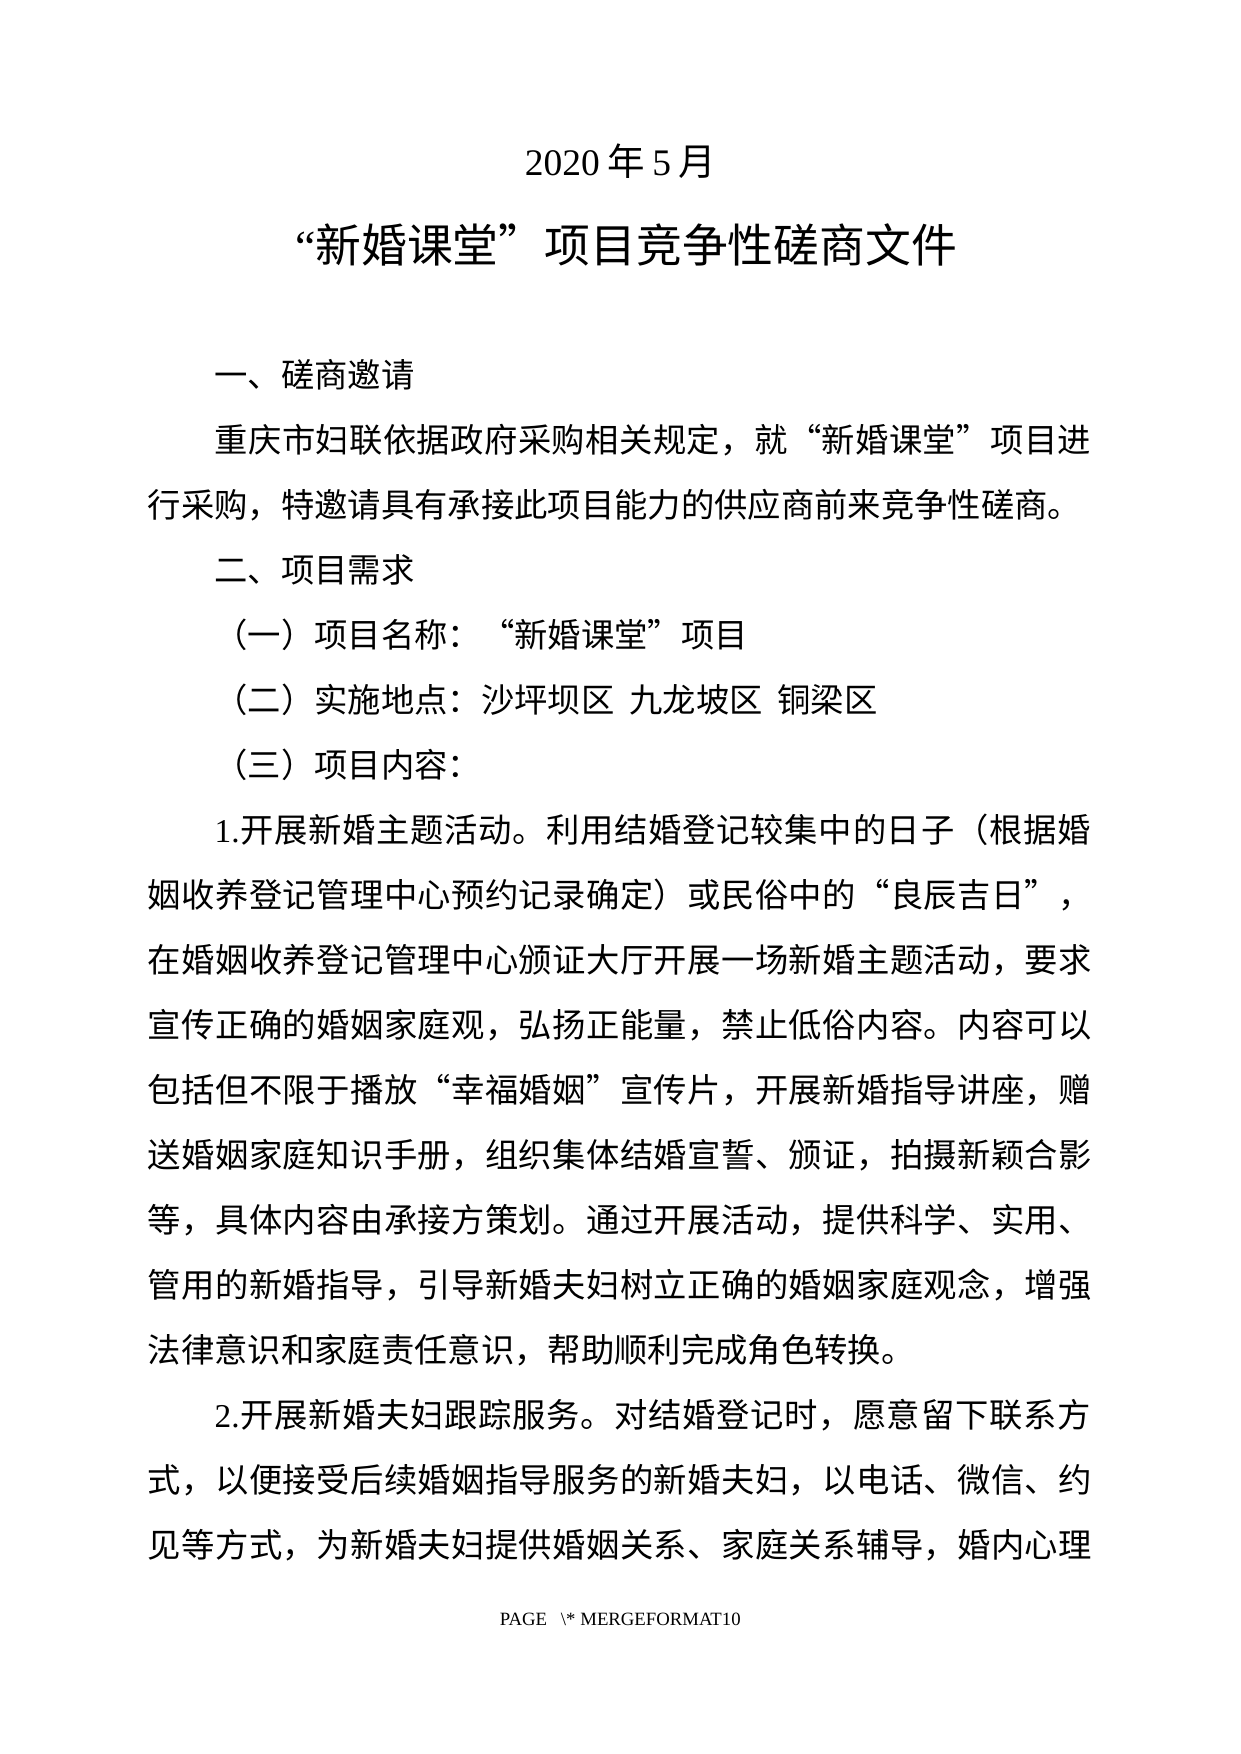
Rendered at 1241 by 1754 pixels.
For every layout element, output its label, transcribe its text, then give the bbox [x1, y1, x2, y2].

text 重庆市妇联依据政府采购相关规定，就“新婚课堂”项目进行采购，特邀请具有承接此项目能力的供应商前来竞争性磋商。 [148, 405, 1092, 535]
text （一）项目名称：“新婚课堂”项目 [148, 600, 1092, 665]
text 2020年5月 [148, 132, 1092, 186]
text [148, 1380, 1092, 1575]
text （二）实施地点：沙坪坝区 九龙坡区 铜梁区 [148, 665, 1092, 730]
text “新婚课堂”项目竞争性磋商文件 [148, 213, 1092, 275]
text 一、磋商邀请 [148, 340, 1092, 405]
text 1.开展新婚主题活动。利用结婚登记较集中的日子（根据婚姻收养登记管理中心预约记录确定）或民俗中的“良辰吉日”，在婚姻收养登记管理中心颁证大厅开展一场新婚主题活动，要求宣传正确的婚姻家庭观，弘扬正能量，禁止低俗内容。内容可以包括但不限于播放“幸福婚姻”宣传片，开展新婚指导讲座，赠送婚姻家庭知识手册，组织集体结婚宣誓、颁证，拍摄新颖合影等，具体内容由承接方策划。通过开展活动，提供科学、实用、管用的新婚指导，引导新婚夫妇树立正确的婚姻家庭观念，增强法律意识和家庭责任意识，帮助顺利完成角色转换。 [148, 795, 1092, 1380]
text （三）项目内容： [148, 730, 1092, 795]
text 二、项目需求 [148, 535, 1092, 600]
